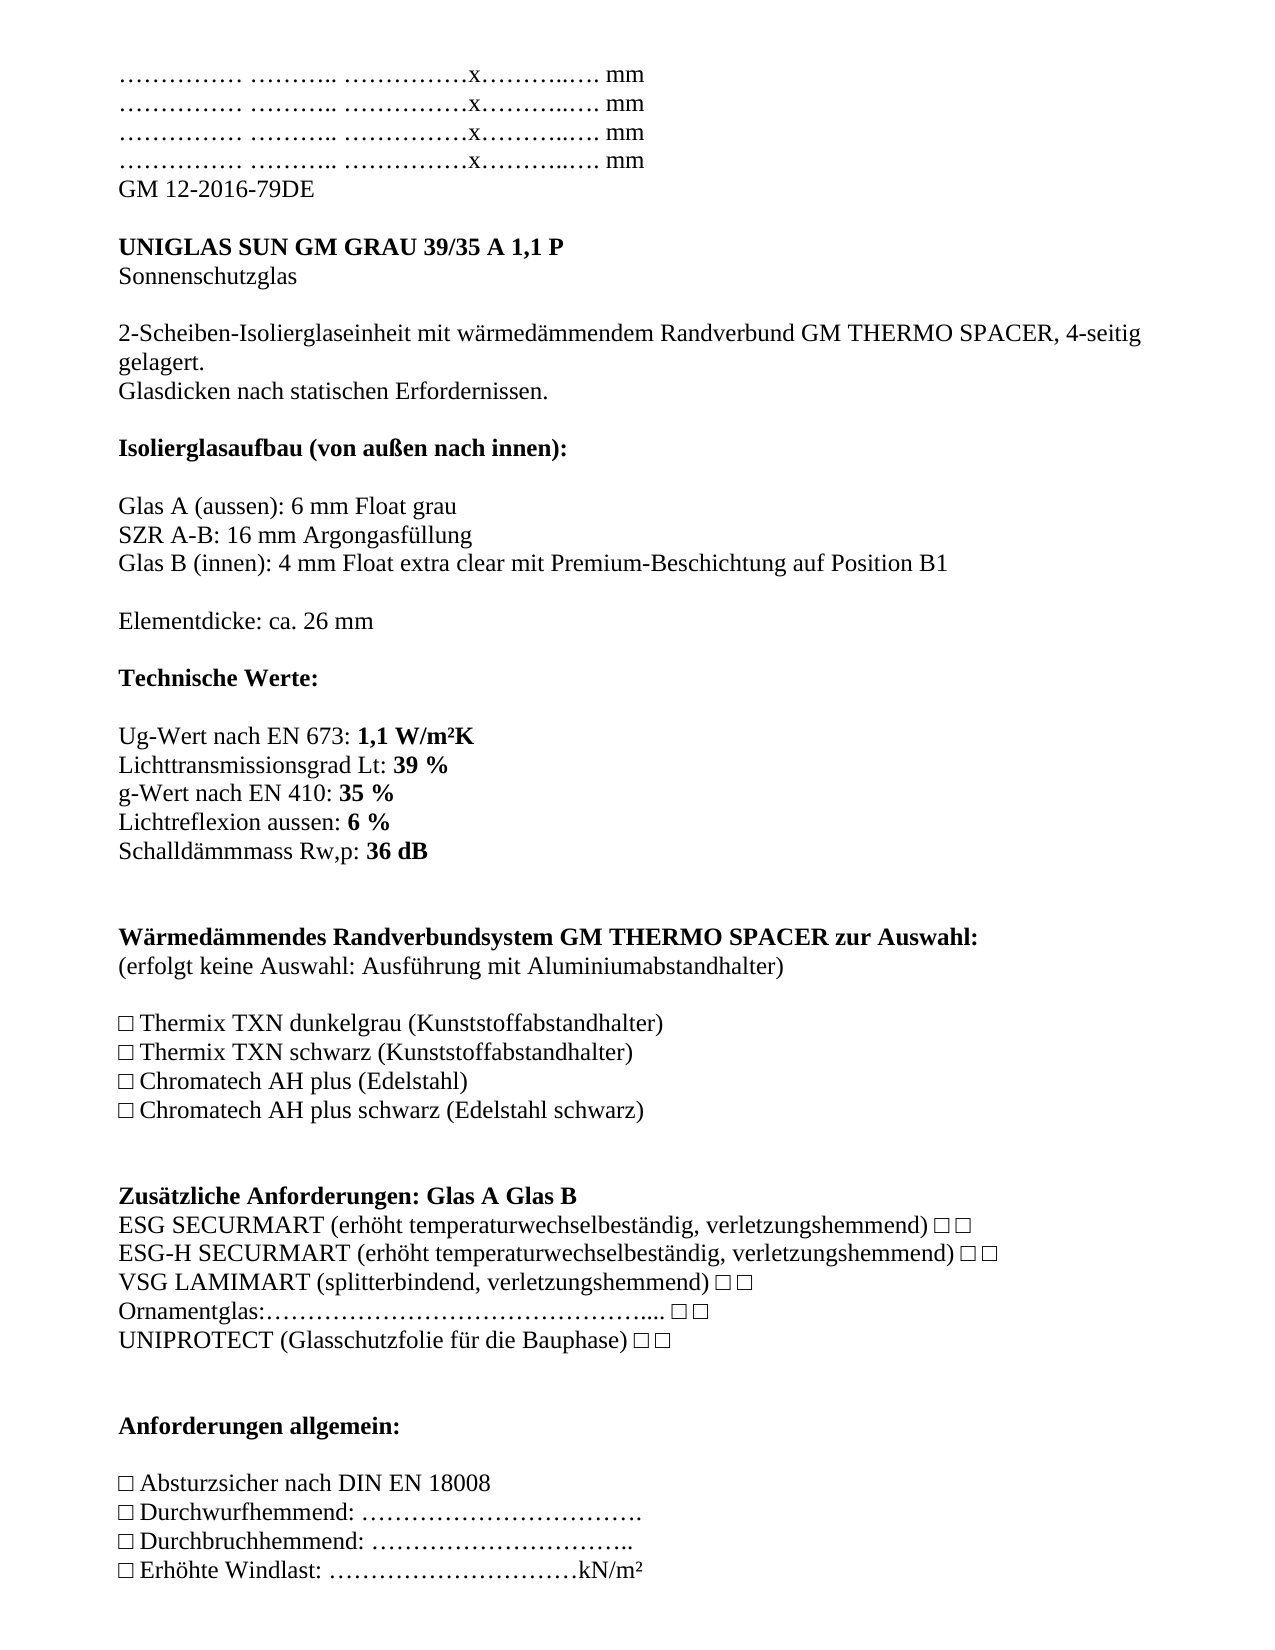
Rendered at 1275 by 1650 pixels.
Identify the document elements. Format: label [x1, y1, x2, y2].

text [118, 232, 1216, 1583]
text [118, 59, 1216, 203]
